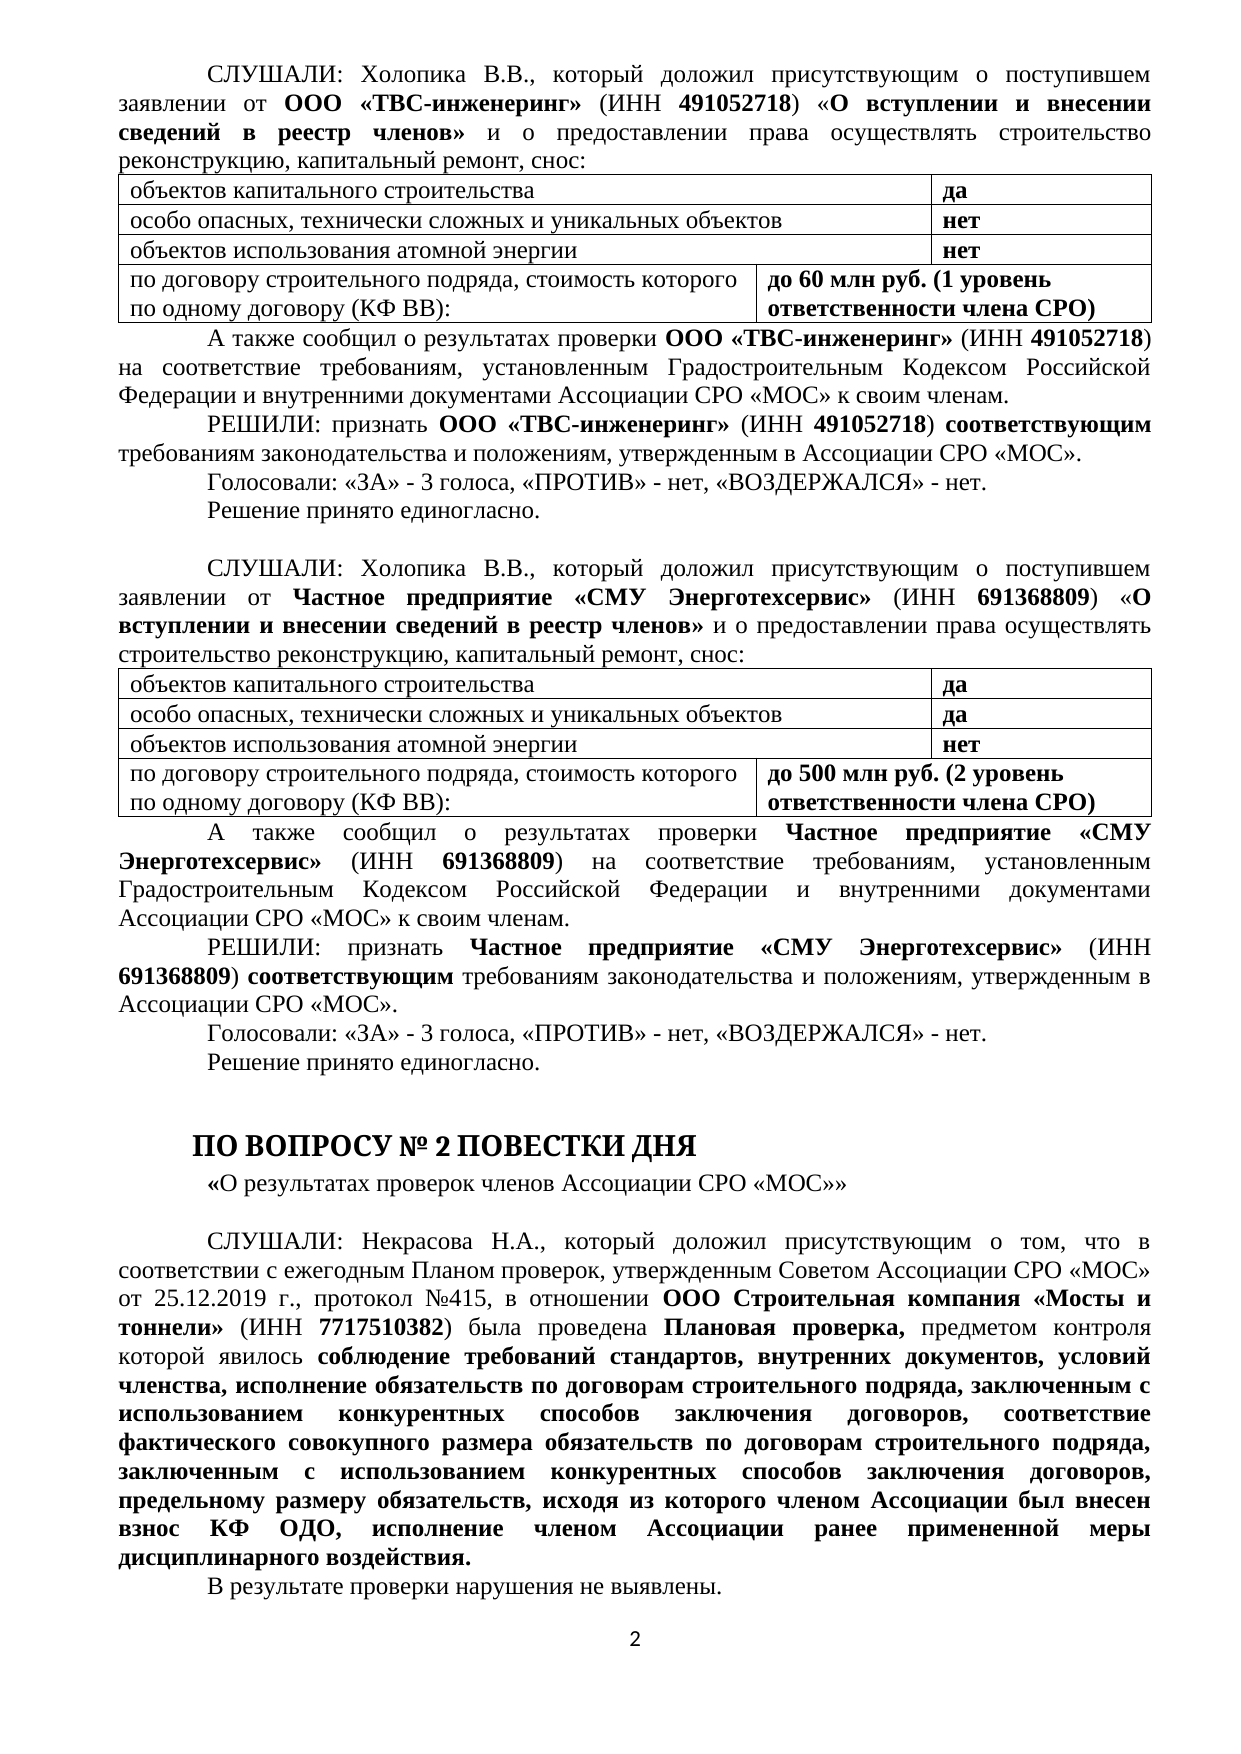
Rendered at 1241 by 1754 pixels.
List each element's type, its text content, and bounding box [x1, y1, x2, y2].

table_header да [932, 669, 1151, 698]
table_cell нет [932, 235, 1151, 263]
text СЛУШАЛИ: Холопика В.В., который доложил присутствующим о поступившем заявлении от ООО «ТВС-инженеринг» (ИНН 491052718) «О вступлении и внесении сведений в реестр членов» и о предоставлении права осуществлять строительство реконструкцию, капитальный ремонт, снос: [118, 59, 1152, 174]
text СЛУШАЛИ: Некрасова Н.А., который доложил присутствующим о том, что в соответствии с ежегодным Планом проверок, утвержденным Советом Ассоциации СРО «МОС» от 25.12.2019 г., протокол №415, в отношении ООО Строительная компания «Мосты и тоннели» (ИНН 7717510382) была проведена Плановая проверка, предметом контроля которой явилось соблюдение требований стандартов, внутренних документов, условий членства, исполнение обязательств по договорам строительного подряда, заключенным с использованием конкурентных способов заключения договоров, соответствие фактического совокупного размера обязательств по договорам строительного подряда, заключенным с использованием конкурентных способов заключения договоров, предельному размеру обязательств, исходя из которого членом Ассоциации был внесен взнос КФ ОДО, исполнение членом Ассоциации ранее примененной меры дисциплинарного воздействия. [118, 1226, 1152, 1571]
text А также сообщил о результатах проверки Частное предприятие «СМУ Энерготехсервис» (ИНН 691368809) на соответствие требованиям, установленным Градостроительным Кодексом Российской Федерации и внутренними документами Ассоциации СРО «МОС» к своим членам. [118, 817, 1152, 932]
subtitle ПО ВОПРОСУ № 2 ПОВЕСТКИ ДНЯ [118, 1130, 1152, 1163]
text В результате проверки нарушения не выявлены. [118, 1571, 1152, 1600]
text Решение принято единогласно. [133, 1047, 1152, 1076]
table_cell до 60 млн руб. (1 уровень ответственности члена СРО) [757, 265, 1151, 322]
table_header объектов капитального строительства [119, 175, 931, 204]
text А также сообщил о результатах проверки ООО «ТВС-инженеринг» (ИНН 491052718) на соответствие требованиям, установленным Градостроительным Кодексом Российской Федерации и внутренними документами Ассоциации СРО «МОС» к своим членам. [118, 323, 1152, 409]
text «О результатах проверок членов Ассоциации СРО «МОС»» [118, 1168, 1152, 1197]
table_cell объектов использования атомной энергии [119, 729, 931, 757]
text Голосовали: «ЗА» - 3 голоса, «ПРОТИВ» - нет, «ВОЗДЕРЖАЛСЯ» - нет. [118, 1018, 1152, 1047]
table_header да [932, 175, 1151, 204]
text Решение принято единогласно. [118, 496, 1152, 524]
table_cell да [932, 699, 1151, 728]
table_cell особо опасных, технически сложных и уникальных объектов [119, 699, 931, 728]
table_cell нет [932, 205, 1151, 234]
table_cell особо опасных, технически сложных и уникальных объектов [119, 205, 931, 234]
table_cell по договору строительного подряда, стоимость которого по одному договору (КФ ВВ): [119, 759, 756, 816]
text РЕШИЛИ: признать Частное предприятие «СМУ Энерготехсервис» (ИНН 691368809) соответствующим требованиям законодательства и положениям, утвержденным в Ассоциации СРО «МОС». [118, 932, 1152, 1018]
text СЛУШАЛИ: Холопика В.В., который доложил присутствующим о поступившем заявлении от Частное предприятие «СМУ Энерготехсервис» (ИНН 691368809) «О вступлении и внесении сведений в реестр членов» и о предоставлении права осуществлять строительство реконструкцию, капитальный ремонт, снос: [118, 553, 1152, 668]
table_header объектов капитального строительства [119, 669, 931, 698]
table_cell нет [932, 729, 1151, 757]
text РЕШИЛИ: признать ООО «ТВС-инженеринг» (ИНН 491052718) соответствующим требованиям законодательства и положениям, утвержденным в Ассоциации СРО «МОС». [118, 409, 1152, 467]
text Голосовали: «ЗА» - 3 голоса, «ПРОТИВ» - нет, «ВОЗДЕРЖАЛСЯ» - нет. [118, 467, 1152, 496]
table_cell объектов использования атомной энергии [119, 235, 931, 263]
table_cell до 500 млн руб. (2 уровень ответственности члена СРО) [757, 759, 1151, 816]
table_cell по договору строительного подряда, стоимость которого по одному договору (КФ ВВ): [119, 265, 756, 322]
